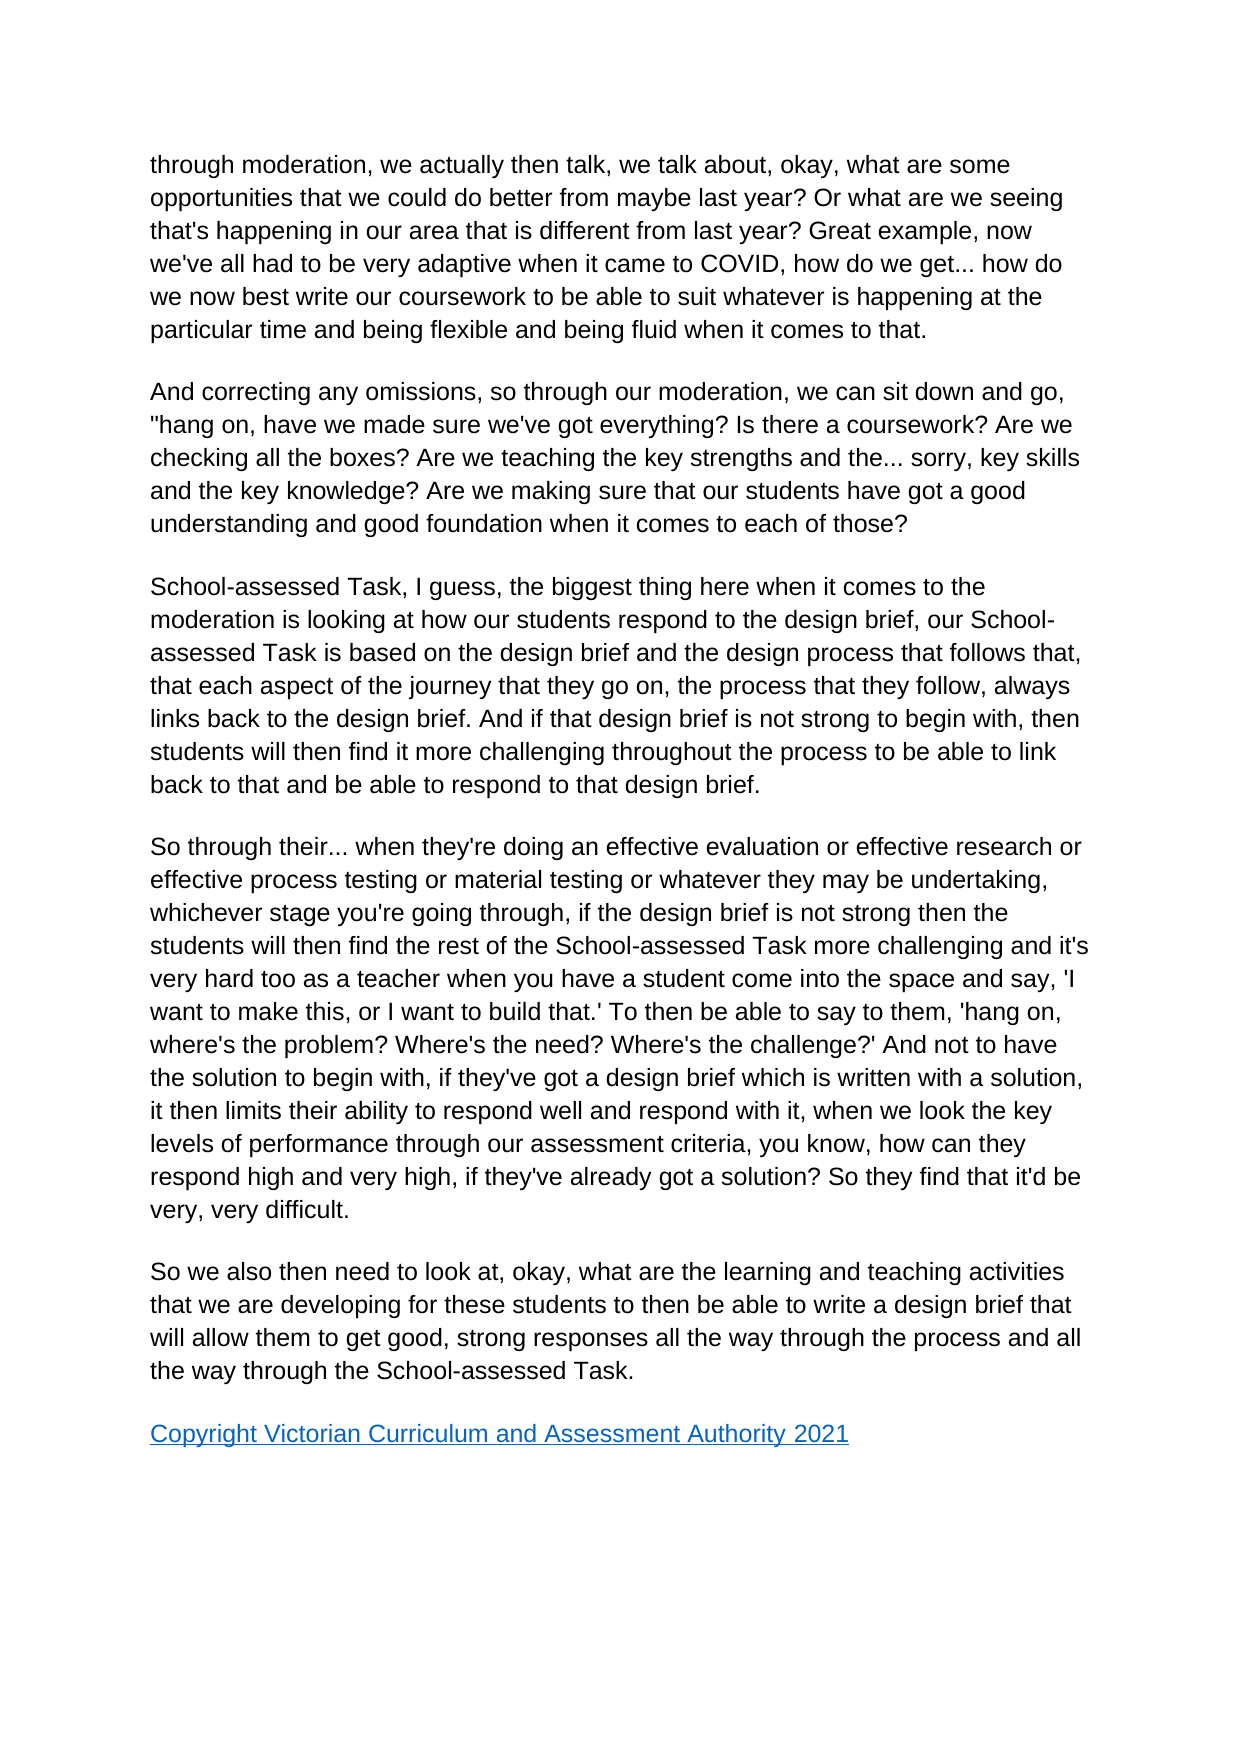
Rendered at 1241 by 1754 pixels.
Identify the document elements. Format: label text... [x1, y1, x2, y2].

text And correcting any omissions, so through our moderation, we can sit down and go, "hang on, have we made sure we've got everything? Is there a coursework? Are we checking all the boxes? Are we teaching the key strengths and the... sorry, key skills and the key knowledge? Are we making sure that our students have got a good understanding and good foundation when it comes to each of those? [150, 377, 1090, 538]
text So we also then need to look at, okay, what are the learning and teaching activities that we are developing for these students to then be able to write a design brief that will allow them to get good, strong responses all the way through the process and all the way through the School-assessed Task. [150, 1257, 1090, 1385]
text So through their... when they're doing an effective evaluation or effective research or effective process testing or material testing or whatever they may be undertaking, whichever stage you're going through, if the design brief is not strong then the students will then find the rest of the School-assessed Task more challenging and it's very hard too as a teacher when you have a student come into the space and say, 'I want to make this, or I want to build that.' To then be able to say to them, 'hang on, where's the problem? Where's the need? Where's the challenge?' And not to have the solution to begin with, if they've got a design brief which is written with a solution, it then limits their ability to respond well and respond with it, when we look the key levels of performance through our assessment criteria, you know, how can they respond high and very high, if they've already got a solution? So they find that it'd be very, very difficult. [150, 832, 1090, 1224]
text School-assessed Task, I guess, the biggest thing here when it comes to the moderation is looking at how our students respond to the design brief, our School-assessed Task is based on the design brief and the design process that follows that, that each aspect of the journey that they go on, the process that they follow, always links back to the design brief. And if that design brief is not strong to begin with, then students will then find it more challenging throughout the process to be able to link back to that and be able to respond to that design brief. [150, 572, 1090, 798]
text Copyright Victorian Curriculum and Assessment Authority 2021 [150, 1418, 1090, 1447]
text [150, 150, 1090, 344]
